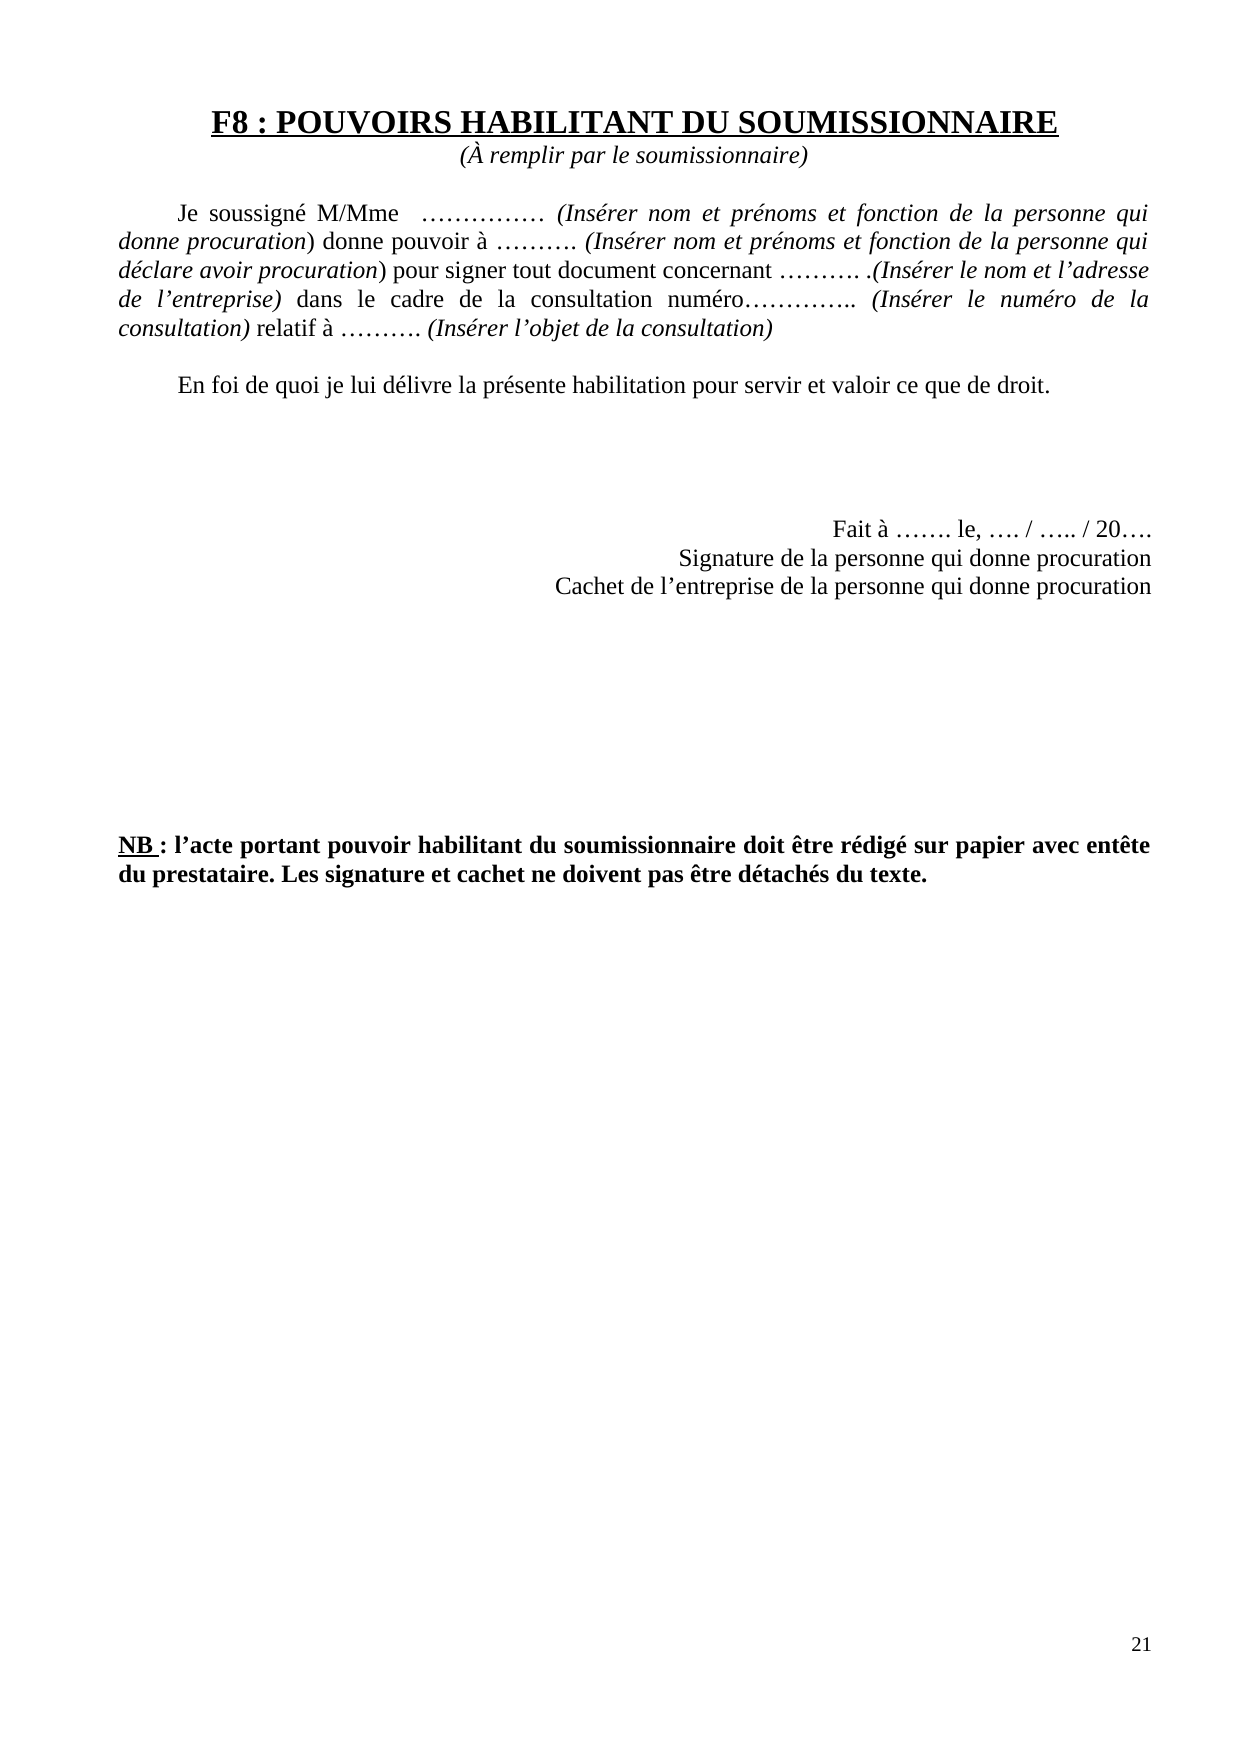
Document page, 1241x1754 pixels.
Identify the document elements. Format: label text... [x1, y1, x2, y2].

text Je soussigné M/Mme …………… (Insérer nom et prénoms et fonction de la personne qui donne procuration) donne pouvoir à ………. (Insérer nom et prénoms et fonction de la personne qui déclare avoir procuration) pour signer tout document concernant ………. .(Insérer le nom et l’adresse de l’entreprise) dans le cadre de la consultation numéro………….. (Insérer le numéro de la consultation) relatif à ………. (Insérer l’objet de la consultation) [118, 198, 1152, 341]
text (À remplir par le soumissionnaire) [118, 140, 1152, 169]
text F8 : POUVOIRS HABILITANT DU SOUMISSIONNAIRE [118, 102, 1152, 140]
text Fait à ……. le, …. / ….. / 20…. [118, 514, 1152, 543]
text Signature de la personne qui donne procuration [118, 543, 1152, 571]
text NB : l’acte portant pouvoir habilitant du soumissionnaire doit être rédigé sur papier avec entête du prestataire. Les signature et cachet ne doivent pas être détachés du texte. [118, 830, 1152, 888]
text En foi de quoi je lui délivre la présente habilitation pour servir et valoir ce que de droit. [177, 370, 1152, 399]
text Cachet de l’entreprise de la personne qui donne procuration [118, 571, 1152, 600]
